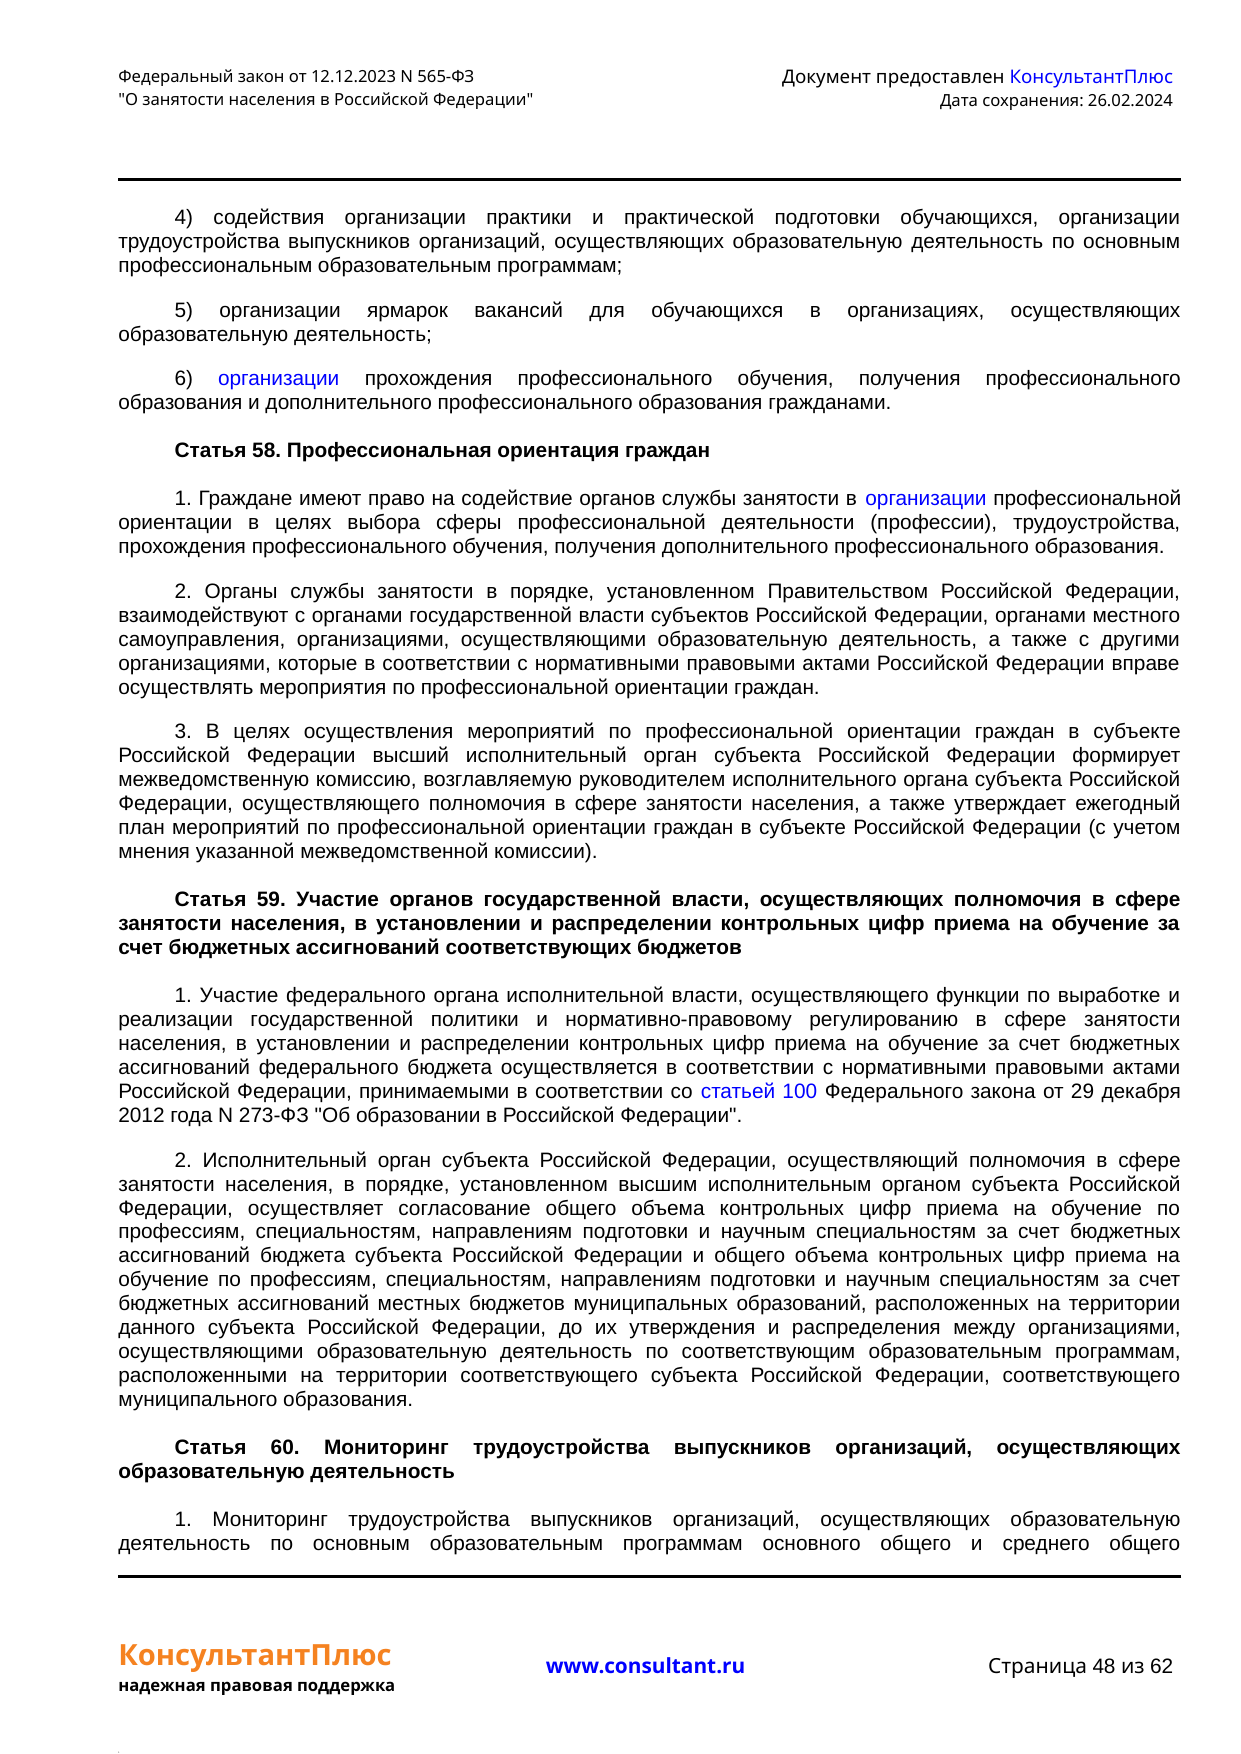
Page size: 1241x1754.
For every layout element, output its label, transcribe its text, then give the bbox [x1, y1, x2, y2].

text 6) организации прохождения профессионального обучения, получения профессионального образования и дополнительного профессионального образования гражданами. [118, 366, 1181, 414]
title Статья 58. Профессиональная ориентация граждан [118, 438, 1181, 462]
text 1. Участие федерального органа исполнительной власти, осуществляющего функции по выработке и реализации государственной политики и нормативно-правовому регулированию в сфере занятости населения, в установлении и распределении контрольных цифр приема на обучение за счет бюджетных ассигнований федерального бюджета осуществляется в соответствии с нормативными правовыми актами Российской Федерации, принимаемыми в соответствии со статьей 100 Федерального закона от 29 декабря 2012 года N 273-ФЗ "Об образовании в Российской Федерации". [118, 983, 1181, 1127]
title Статья 59. Участие органов государственной власти, осуществляющих полномочия в сфере занятости населения, в установлении и распределении контрольных цифр приема на обучение за счет бюджетных ассигнований соответствующих бюджетов [118, 887, 1181, 959]
text 2. Органы службы занятости в порядке, установленном Правительством Российской Федерации, взаимодействуют с органами государственной власти субъектов Российской Федерации, органами местного самоуправления, организациями, осуществляющими образовательную деятельность, а также с другими организациями, которые в соответствии с нормативными правовыми актами Российской Федерации вправе осуществлять мероприятия по профессиональной ориентации граждан. [118, 579, 1181, 698]
text 5) организации ярмарок вакансий для обучающихся в организациях, осуществляющих образовательную деятельность; [118, 297, 1181, 345]
text 2. Исполнительный орган субъекта Российской Федерации, осуществляющий полномочия в сфере занятости населения, в порядке, установленном высшим исполнительным органом субъекта Российской Федерации, осуществляет согласование общего объема контрольных цифр приема на обучение по профессиям, специальностям, направлениям подготовки и научным специальностям за счет бюджетных ассигнований бюджета субъекта Российской Федерации и общего объема контрольных цифр приема на обучение по профессиям, специальностям, направлениям подготовки и научным специальностям за счет бюджетных ассигнований местных бюджетов муниципальных образований, расположенных на территории данного субъекта Российской Федерации, до их утверждения и распределения между организациями, осуществляющими образовательную деятельность по соответствующим образовательным программам, расположенными на территории соответствующего субъекта Российской Федерации, соответствующего муниципального образования. [118, 1147, 1181, 1411]
text 4) содействия организации практики и практической подготовки обучающихся, организации трудоустройства выпускников организаций, осуществляющих образовательную деятельность по основным профессиональным образовательным программам; [118, 205, 1181, 277]
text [118, 1507, 1181, 1555]
title Статья 60. Мониторинг трудоустройства выпускников организаций, осуществляющих образовательную деятельность [118, 1435, 1181, 1483]
text 1. Граждане имеют право на содействие органов службы занятости в организации профессиональной ориентации в целях выбора сферы профессиональной деятельности (профессии), трудоустройства, прохождения профессионального обучения, получения дополнительного профессионального образования. [118, 486, 1181, 558]
text 3. В целях осуществления мероприятий по профессиональной ориентации граждан в субъекте Российской Федерации высший исполнительный орган субъекта Российской Федерации формирует межведомственную комиссию, возглавляемую руководителем исполнительного органа субъекта Российской Федерации, осуществляющего полномочия в сфере занятости населения, а также утверждает ежегодный план мероприятий по профессиональной ориентации граждан в субъекте Российской Федерации (с учетом мнения указанной межведомственной комиссии). [118, 719, 1181, 863]
